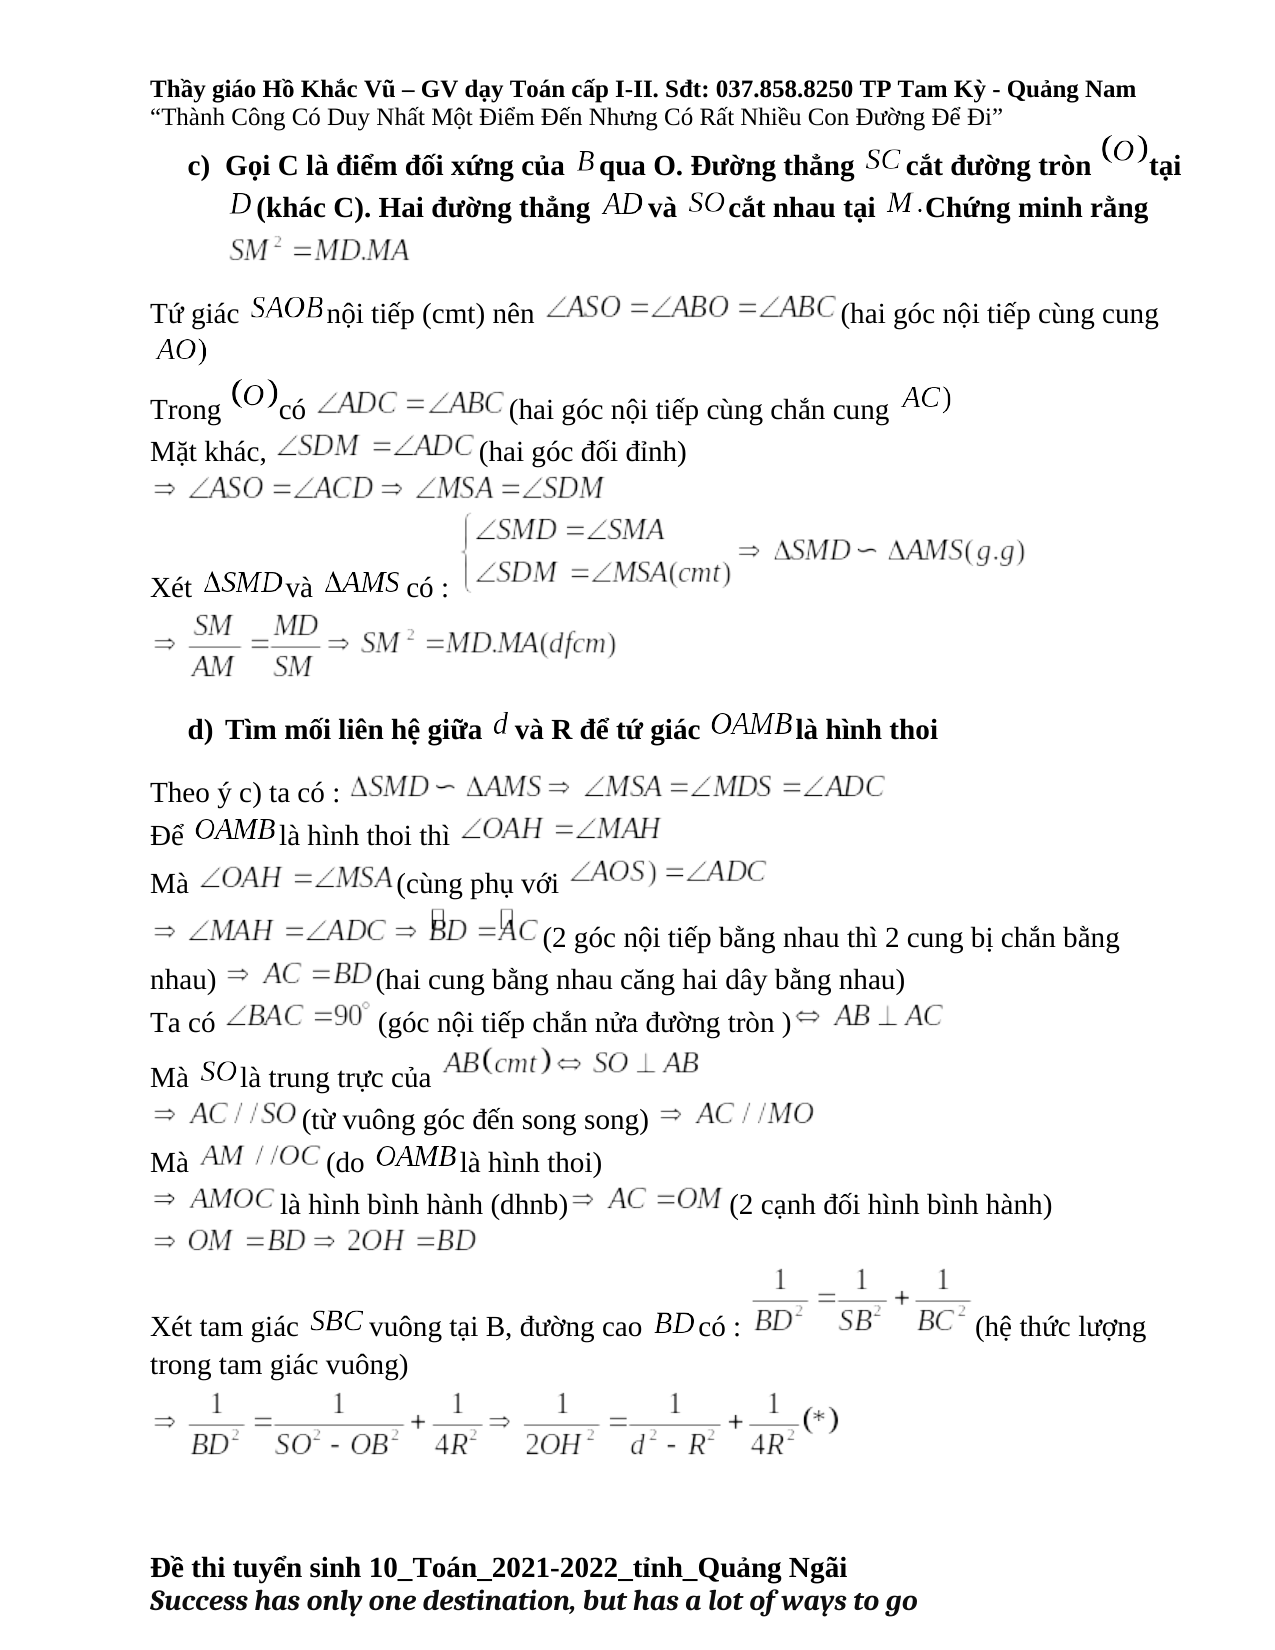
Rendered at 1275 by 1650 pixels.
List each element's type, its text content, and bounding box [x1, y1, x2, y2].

list Xét và có : [150, 508, 1181, 683]
list Mà (cùng phụ với [150, 856, 1181, 900]
list Để là hình thoi thì [150, 814, 1181, 851]
list Tìm mối liên hệ giữa và R để tứ giác là hình thoi [187, 708, 1181, 745]
list Mặt khác, (hai góc đối đỉnh) [150, 430, 1181, 468]
list là hình bình hành (dhnb)(2 cạnh đối hình bình hành) [150, 1183, 1181, 1221]
list (từ vuông góc đến song song) [150, 1098, 1181, 1136]
list Ta có (góc nội tiếp chắn nửa đường tròn ) [150, 1001, 1181, 1038]
list (2 góc nội tiếp bằng nhau thì 2 cung bị chắn bằng nhau) (hai cung bằng nhau căng hai dây bằng nhau) [150, 905, 1181, 996]
list Trong có (hai góc nội tiếp cùng chắn cung [150, 375, 1181, 425]
list Theo ý c) ta có : [150, 771, 1181, 809]
list Xét tam giác vuông tại B, đường cao có : (hệ thức lượng trong tam giác vuông) [150, 1261, 1181, 1381]
list Gọi C là điểm đối xứng của qua O. Đường thẳng cắt đường tròn tại (khác C). Hai đường thẳng và cắt nhau tại Chứng minh rằng [187, 131, 1181, 266]
list Mà (do là hình thoi) [150, 1141, 1181, 1178]
list Tứ giác nội tiếp (cmt) nên (hai góc nội tiếp cùng cung [150, 292, 1181, 371]
list Mà là trung trực của [150, 1043, 1181, 1093]
